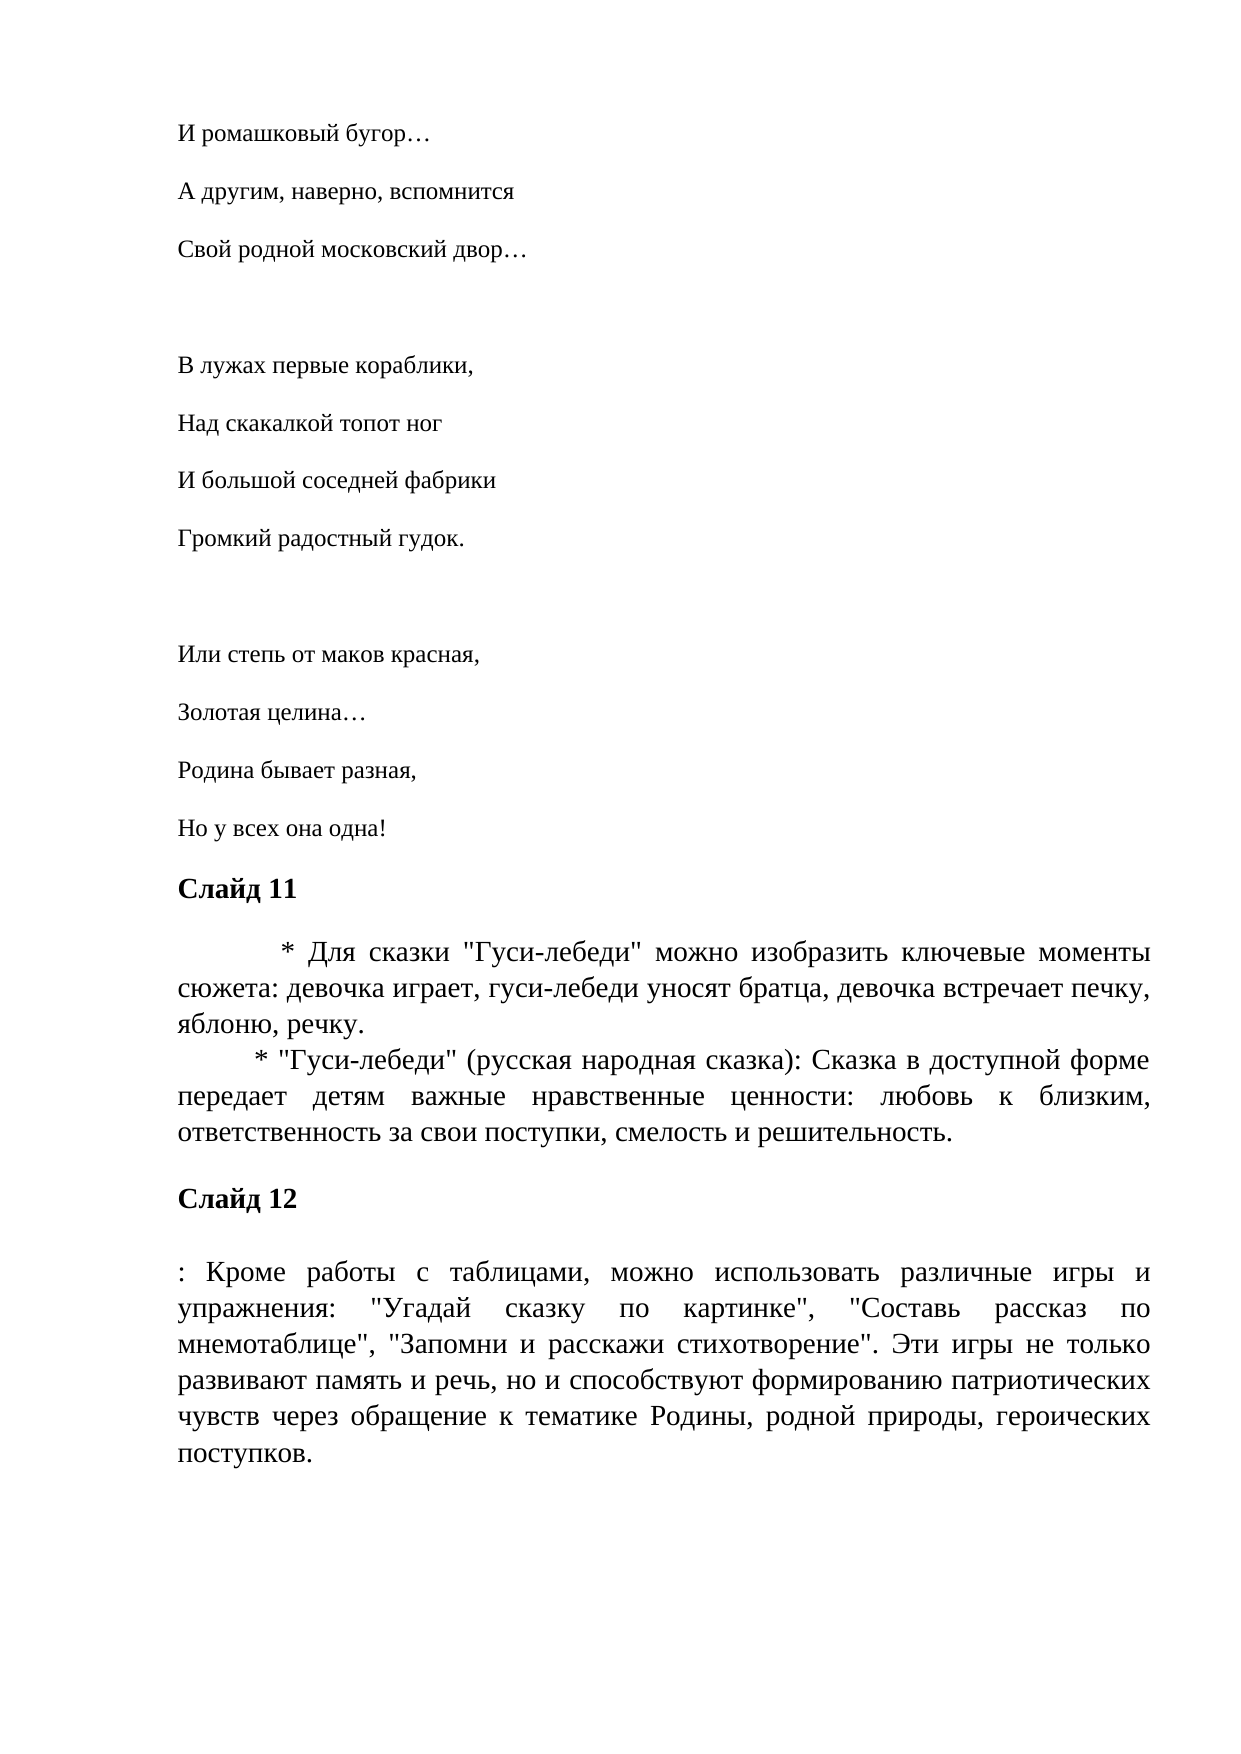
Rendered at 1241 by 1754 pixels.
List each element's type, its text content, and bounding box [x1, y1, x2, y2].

text Но у всех она одна! [177, 813, 1152, 842]
text Свой родной московский двор… [177, 234, 1152, 263]
text Родина бывает разная, [177, 755, 1152, 784]
text Или степь от маков красная, [177, 639, 1152, 668]
text * "Гуси-лебеди" (русская народная сказка): Сказка в доступной форме передает детям важные нравственные ценности: любовь к близким, ответственность за свои поступки, смелость и решительность. [177, 1042, 1152, 1148]
text И большой соседней фабрики [177, 466, 1152, 494]
text А другим, наверно, вспомнится [177, 176, 1152, 205]
text Слайд 12 [177, 1182, 1152, 1215]
text Над скакалкой топот ног [177, 408, 1152, 436]
text И ромашковый бугор… [177, 118, 1152, 147]
text : Кроме работы с таблицами, можно использовать различные игры и упражнения: "Угадай сказку по картинке", "Составь рассказ по мнемотаблице", "Запомни и расскажи стихотворение". Эти игры не только развивают память и речь, но и способствуют формированию патриотических чувств через обращение к тематике Родины, родной природы, героических поступков. [177, 1254, 1152, 1468]
text Громкий радостный гудок. [177, 523, 1152, 552]
text Золотая целина… [177, 697, 1152, 726]
text В лужах первые кораблики, [177, 350, 1152, 378]
text * Для сказки "Гуси-лебеди" можно изобразить ключевые моменты сюжета: девочка играет, гуси-лебеди уносят братца, девочка встречает печку, яблоню, речку. [177, 934, 1152, 1039]
text Слайд 11 [177, 871, 1152, 904]
